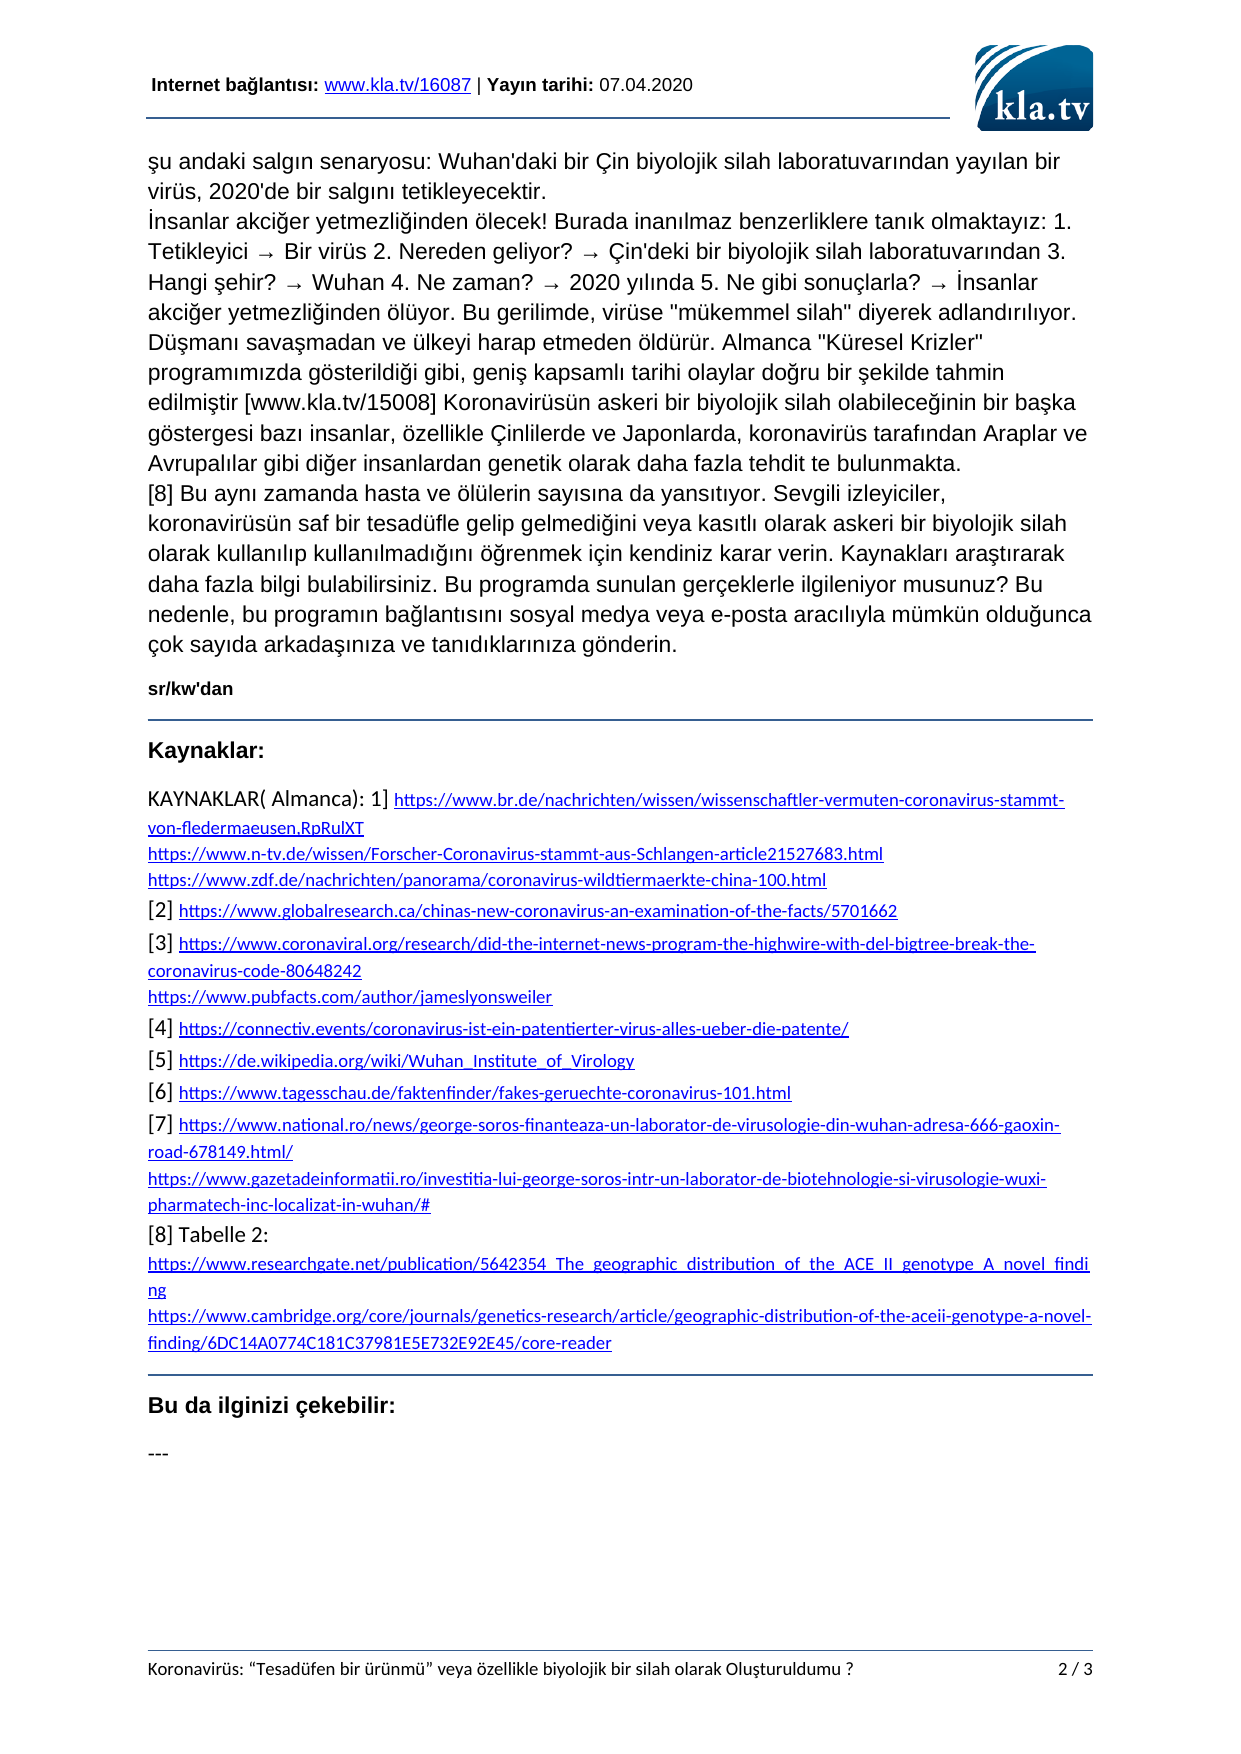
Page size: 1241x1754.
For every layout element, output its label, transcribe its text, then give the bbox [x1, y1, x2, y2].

text Kaynaklar: [148, 721, 1093, 764]
text sr/kw'dan [148, 678, 1093, 699]
text Bu da ilginizi çekebilir: [148, 1376, 1093, 1419]
text KAYNAKLAR( Almanca): 1] https://www.br.de/nachrichten/wissen/wissenschaftler-vermuten-coronavirus-stammt-von-fledermaeusen,RpRulXT https://www.n-tv.de/wissen/Forscher-Coronavirus-stammt-aus-Schlangen-article21527683.html https://www.zdf.de/nachrichten/panorama/coronavirus-wildtiermaerkte-china-100.html [2] https://www.globalresearch.ca/chinas-new-coronavirus-an-examination-of-the-facts/5701662 [3] https://www.coronaviral.org/research/did-the-internet-news-program-the-highwire-with-del-bigtree-break-the-coronavirus-code-80648242 https://www.pubfacts.com/author/jameslyonsweiler [4] https://connectiv.events/coronavirus-ist-ein-patentierter-virus-alles-ueber-die-patente/ [5] https://de.wikipedia.org/wiki/Wuhan_Institute_of_Virology [6] https://www.tagesschau.de/faktenfinder/fakes-geruechte-coronavirus-101.html [7] https://www.national.ro/news/george-soros-finanteaza-un-laborator-de-virusologie-din-wuhan-adresa-666-gaoxin-road-678149.html/ https://www.gazetadeinformatii.ro/investitia-lui-george-soros-intr-un-laborator-de-biotehnologie-si-virusologie-wuxi-pharmatech-inc-localizat-in-wuhan/# [8] Tabelle 2: https://www.researchgate.net/publication/5642354_The_geographic_distribution_of_the_ACE_II_genotype_A_novel_finding https://www.cambridge.org/core/journals/genetics-research/article/geographic-distribution-of-the-aceii-genotype-a-novel-finding/6DC14A0774C181C37981E5E732E92E45/core-reader [148, 784, 1093, 1354]
text --- [148, 1439, 1093, 1467]
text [148, 148, 1093, 657]
